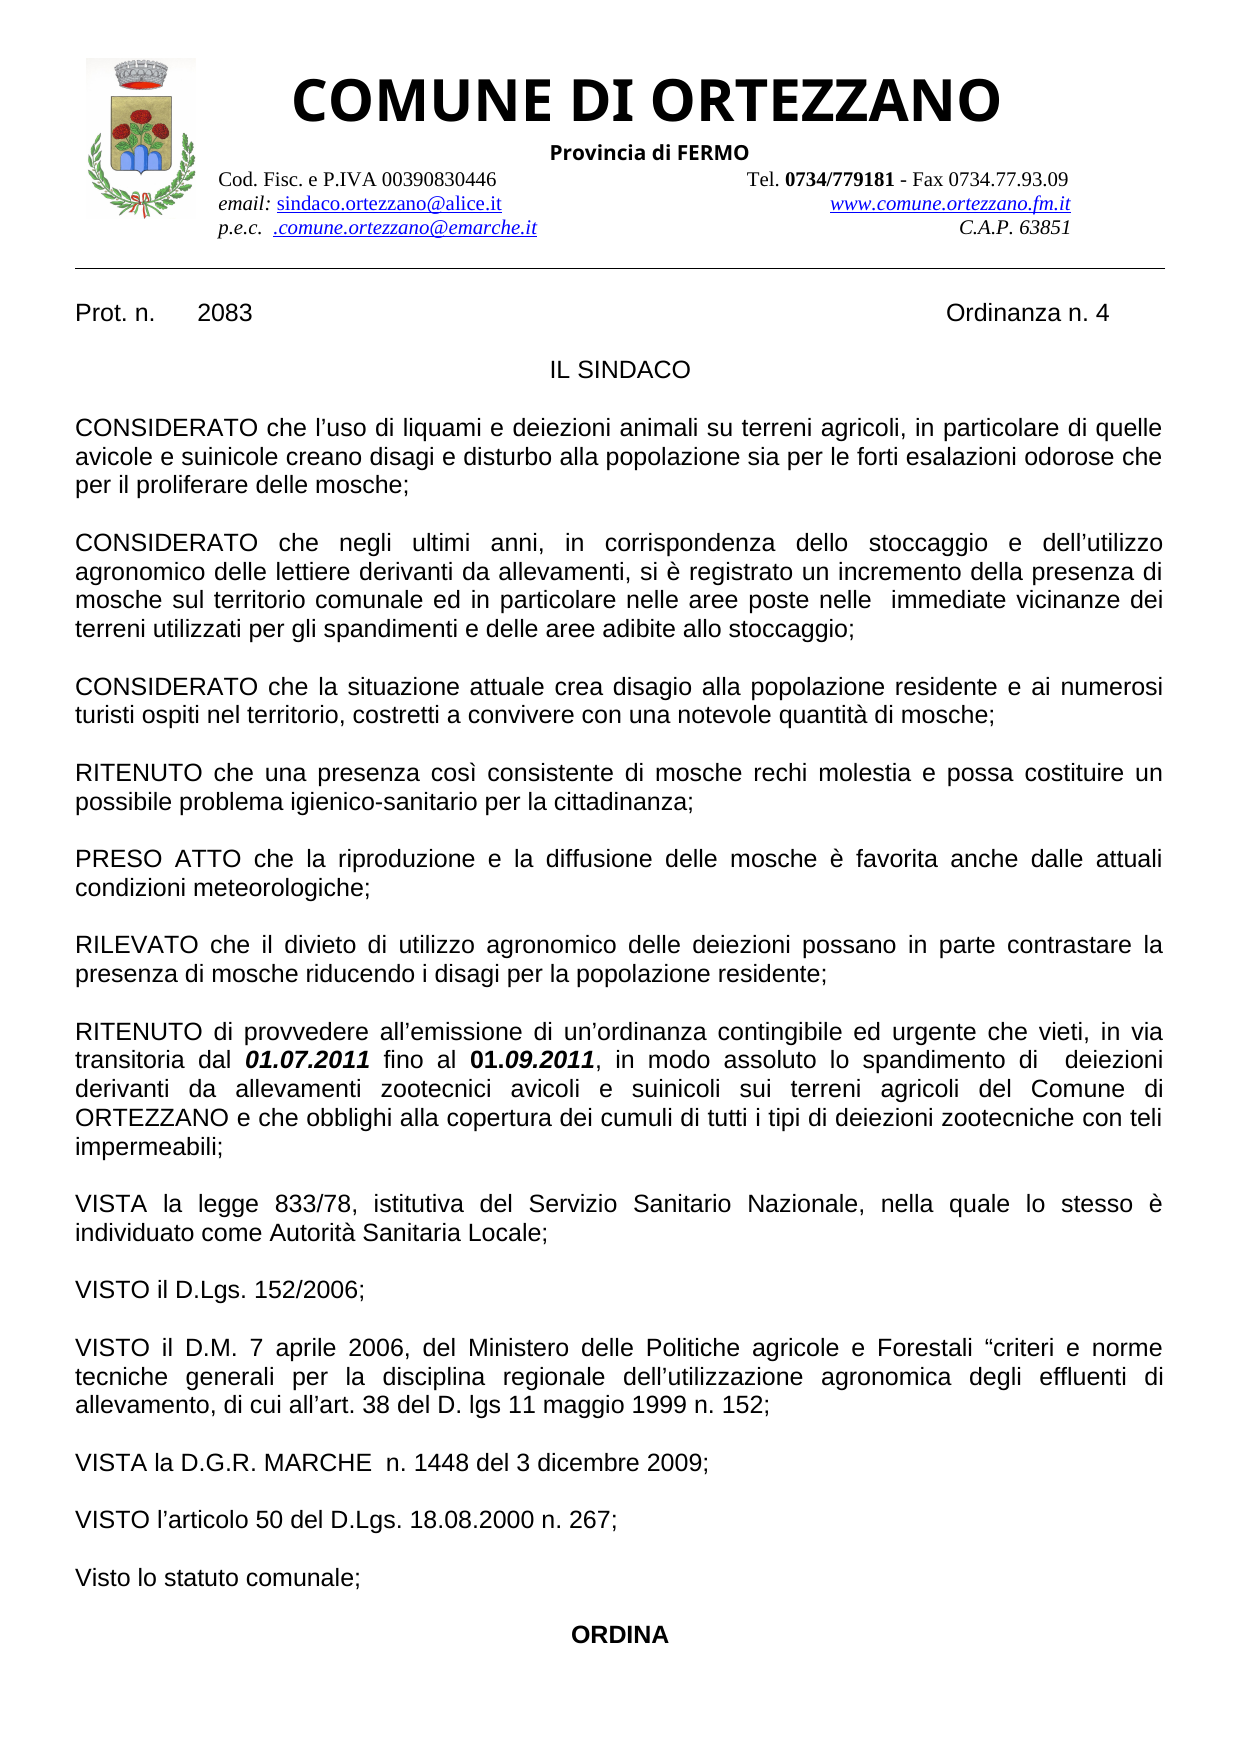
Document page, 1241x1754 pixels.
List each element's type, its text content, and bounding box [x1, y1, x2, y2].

text CONSIDERATO che negli ultimi anni, in corrispondenza dello stoccaggio e dell’utilizzo agronomico delle lettiere derivanti da allevamenti, si è registrato un incremento della presenza di mosche sul territorio comunale ed in particolare nelle aree poste nelle immediate vicinanze dei terreni utilizzati per gli spandimenti e delle aree adibite allo stoccaggio; [75, 528, 1165, 643]
text VISTA la legge 833/78, istitutiva del Servizio Sanitario Nazionale, nella quale lo stesso è individuato come Autorità Sanitaria Locale; [75, 1189, 1165, 1246]
text RILEVATO che il divieto di utilizzo agronomico delle deiezioni possano in parte contrastare la presenza di mosche riducendo i disagi per la popolazione residente; [75, 930, 1165, 988]
picture [86, 58, 196, 219]
text CONSIDERATO che la situazione attuale crea disagio alla popolazione residente e ai numerosi turisti ospiti nel territorio, costretti a convivere con una notevole quantità di mosche; [75, 671, 1165, 729]
text ORDINA [75, 1620, 1165, 1649]
text RITENUTO che una presenza così consistente di mosche rechi molestia e possa costituire un possibile problema igienico-sanitario per la cittadinanza; [75, 758, 1165, 815]
text VISTO il D.M. 7 aprile 2006, del Ministero delle Politiche agricole e Forestali “criteri e norme tecniche generali per la disciplina regionale dell’utilizzazione agronomica degli effluenti di allevamento, di cui all’art. 38 del D. lgs 11 maggio 1999 n. 152; [75, 1333, 1165, 1419]
text RITENUTO di provvedere all’emissione di un’ordinanza contingibile ed urgente che vieti, in via transitoria dal 01.07.2011 fino al 01.09.2011, in modo assoluto lo spandimento di deiezioni derivanti da allevamenti zootecnici avicoli e suinicoli sui terreni agricoli del Comune di ORTEZZANO e che obblighi alla copertura dei cumuli di tutti i tipi di deiezioni zootecniche con teli impermeabili; [75, 1016, 1165, 1160]
text VISTO l’articolo 50 del D.Lgs. 18.08.2000 n. 267; [75, 1505, 1165, 1534]
text Prot. n. 2083 Ordinanza n. 4 [75, 298, 1165, 326]
text PRESO ATTO che la riproduzione e la diffusione delle mosche è favorita anche dalle attuali condizioni meteorologiche; [75, 844, 1165, 901]
text VISTA .R. MARCHE n. 1448 del 3 dicembre 2009; [75, 1448, 1165, 1476]
text VISTO il D.Lgs. 152/2006; [75, 1275, 1165, 1304]
text Visto lo statuto comunale; [75, 1563, 1165, 1591]
text IL SINDACO [75, 355, 1165, 384]
text CONSIDERATO che l’uso di liquami e deiezioni animali su terreni agricoli, in particolare di quelle avicole e suinicole creano disagi e disturbo alla popolazione sia per le forti esalazioni odorose che per il proliferare delle mosche; [75, 413, 1165, 499]
